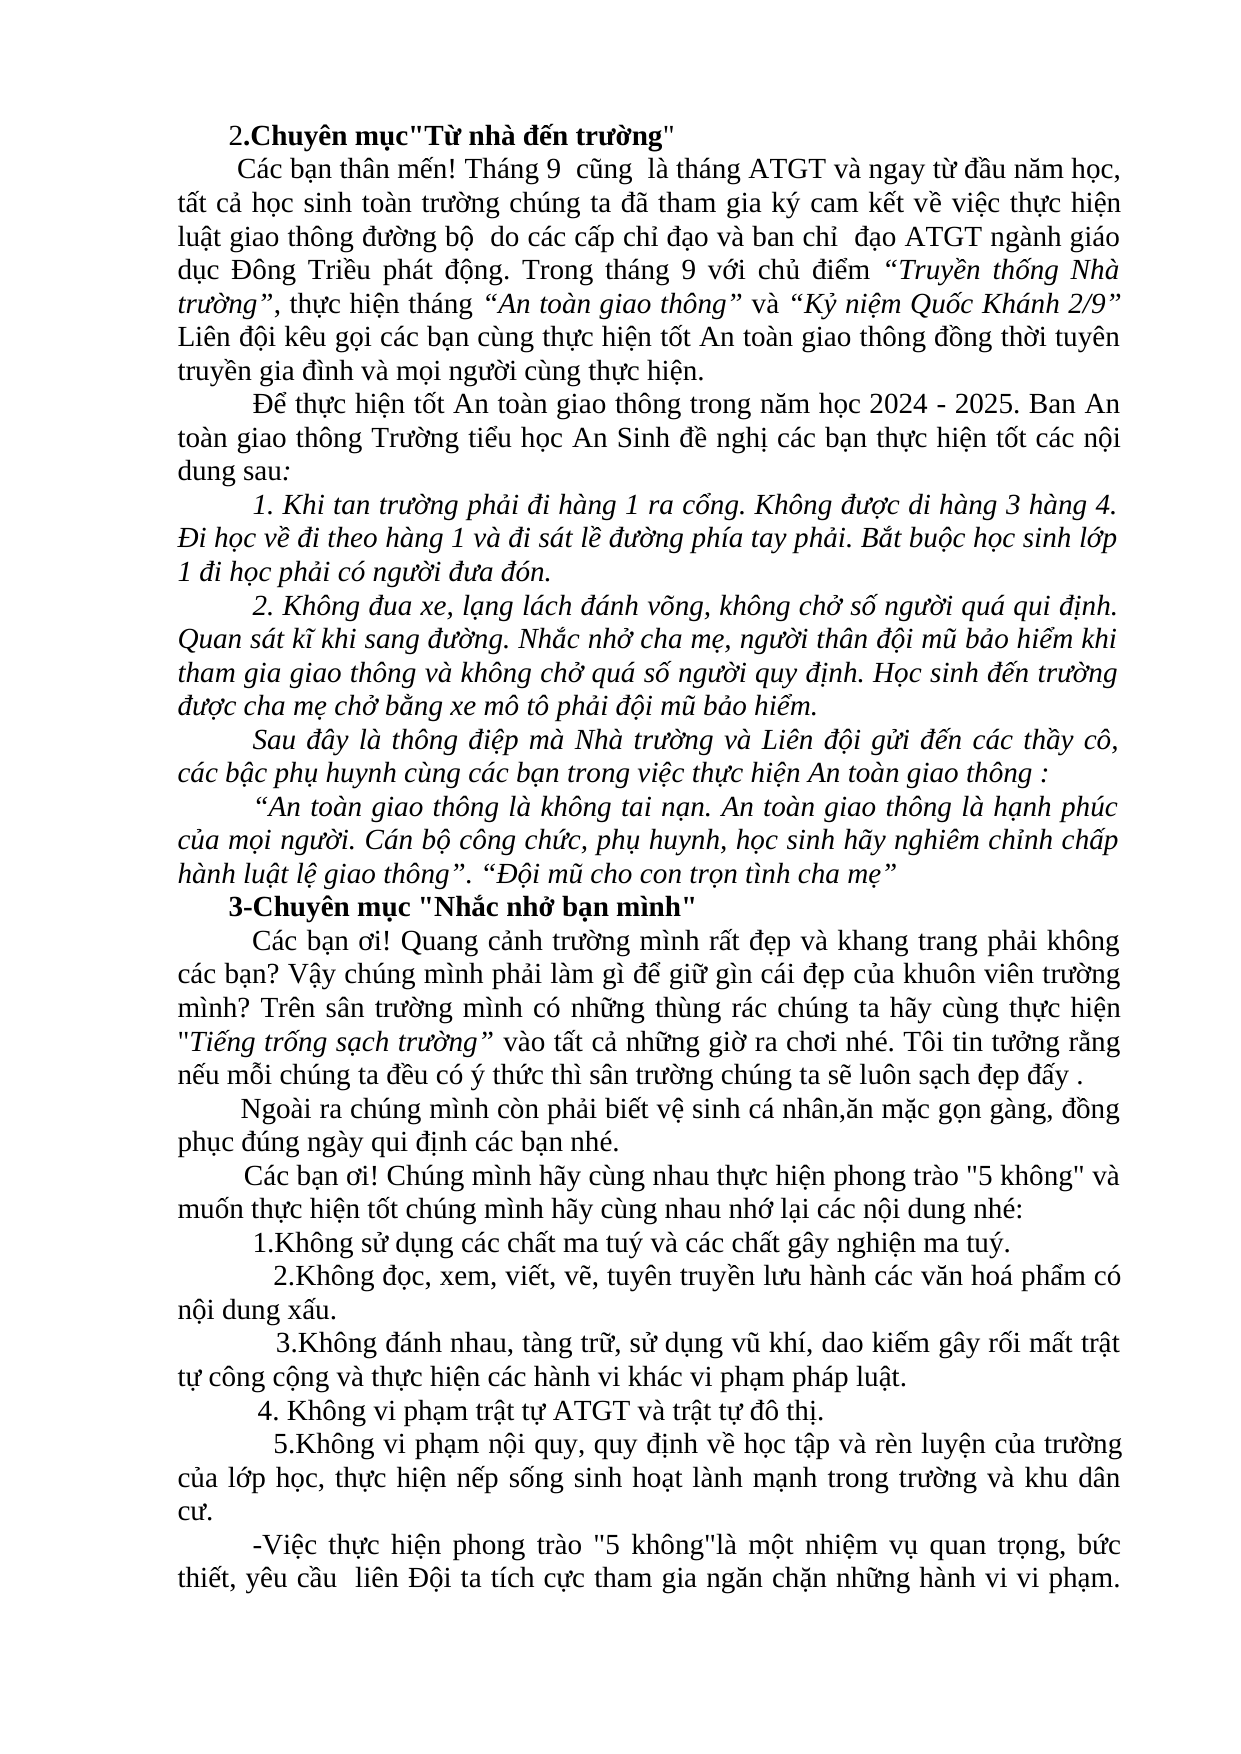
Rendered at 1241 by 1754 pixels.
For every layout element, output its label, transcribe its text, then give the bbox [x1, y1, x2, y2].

text 2.Không đọc, xem, viết, vẽ, tuyên truyền lưu hành các văn hoá phẩm có nội dung xấu. [177, 1258, 1122, 1326]
text Để thực hiện tốt An toàn giao thông trong năm học 2024 - 2025. Ban An toàn giao thông Trường tiểu học An Sinh đề nghị các bạn thực hiện tốt các nội dung sau: [177, 386, 1122, 487]
text 3-Chuyên mục "Nhắc nhở bạn mình" [177, 889, 1122, 923]
text Ngoài ra chúng mình còn phải biết vệ sinh cá nhân,ăn mặc gọn gàng, đồng phục đúng ngày qui định các bạn nhé. [177, 1091, 1122, 1158]
text Các bạn ơi! Quang cảnh trường mình rất đẹp và khang trang phải không các bạn? Vậy chúng mình phải làm gì để giữ gìn cái đẹp của khuôn viên trường mình? Trên sân trường mình có những thùng rác chúng ta hãy cùng thực hiện "Tiếng trống sạch trường” vào tất cả những giờ ra chơi nhé. Tôi tin tưởng rằng nếu mỗi chúng ta đều có ý thức thì sân trường chúng ta sẽ luôn sạch đẹp đấy . [177, 923, 1122, 1091]
text 2. Không đua xe, lạng lách đánh võng, không chở số người quá qui định. Quan sát kĩ khi sang đường. Nhắc nhở cha mẹ, người thân đội mũ bảo hiểm khi tham gia giao thông và không chở quá số người quy định. Học sinh đến trường được cha mẹ chở bằng xe mô tô phải đội mũ bảo hiểm. [177, 588, 1122, 722]
text 4. Không vi phạm trật tự ATGT và trật tự đô thị. [177, 1393, 1122, 1426]
text Các bạn thân mến! Tháng 9 cũng là tháng ATGT và ngay từ đầu năm học, tất cả học sinh toàn trường chúng ta đã tham gia ký cam kết về việc thực hiện luật giao thông đường bộ do các cấp chỉ đạo và ban chỉ đạo ATGT ngành giáo dục Đông Triều phát động. Trong tháng 9 với chủ điểm “Truyền thống Nhà trường”, thực hiện tháng “An toàn giao thông” và “Kỷ niệm Quốc Khánh 2/9” Liên đội kêu gọi các bạn cùng thực hiện tốt An toàn giao thông đồng thời tuyên truyền gia đình và mọi người cùng thực hiện. [177, 152, 1122, 386]
text 2.Chuyên mục"Từ nhà đến trường" [177, 118, 1122, 152]
text Sau đây là thông điệp mà Nhà trường và Liên đội gửi đến các thầy cô, các bậc phụ huynh cùng các bạn trong việc thực hiện An toàn giao thông : [177, 722, 1122, 789]
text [177, 1527, 1122, 1594]
text “An toàn giao thông là không tai nạn. An toàn giao thông là hạnh phúc của mọi người. Cán bộ công chức, phụ huynh, học sinh hãy nghiêm chỉnh chấp hành luật lệ giao thông”. “Đội mũ cho con trọn tình cha mẹ” [177, 789, 1122, 889]
text 1.Không sử dụng các chất ma tuý và các chất gây nghiện ma tuý. [177, 1225, 1122, 1258]
text Các bạn ơi! Chúng mình hãy cùng nhau thực hiện phong trào "5 không" và muốn thực hiện tốt chúng mình hãy cùng nhau nhớ lại các nội dung nhé: [177, 1158, 1122, 1225]
text 5.Không vi phạm nội quy, quy định về học tập và rèn luyện của trường của lớp học, thực hiện nếp sống sinh hoạt lành mạnh trong trường và khu dân cư. [177, 1426, 1122, 1527]
text 1. Khi tan trường phải đi hàng 1 ra cổng. Không được di hàng 3 hàng 4. Đi học về đi theo hàng 1 và đi sát lề đường phía tay phải. Bắt buộc học sinh lớp 1 đi học phải có người đưa đón. [177, 487, 1122, 588]
text 3.Không đánh nhau, tàng trữ, sử dụng vũ khí, dao kiếm gây rối mất trật tự công cộng và thực hiện các hành vi khác vi phạm pháp luật. [177, 1326, 1122, 1393]
